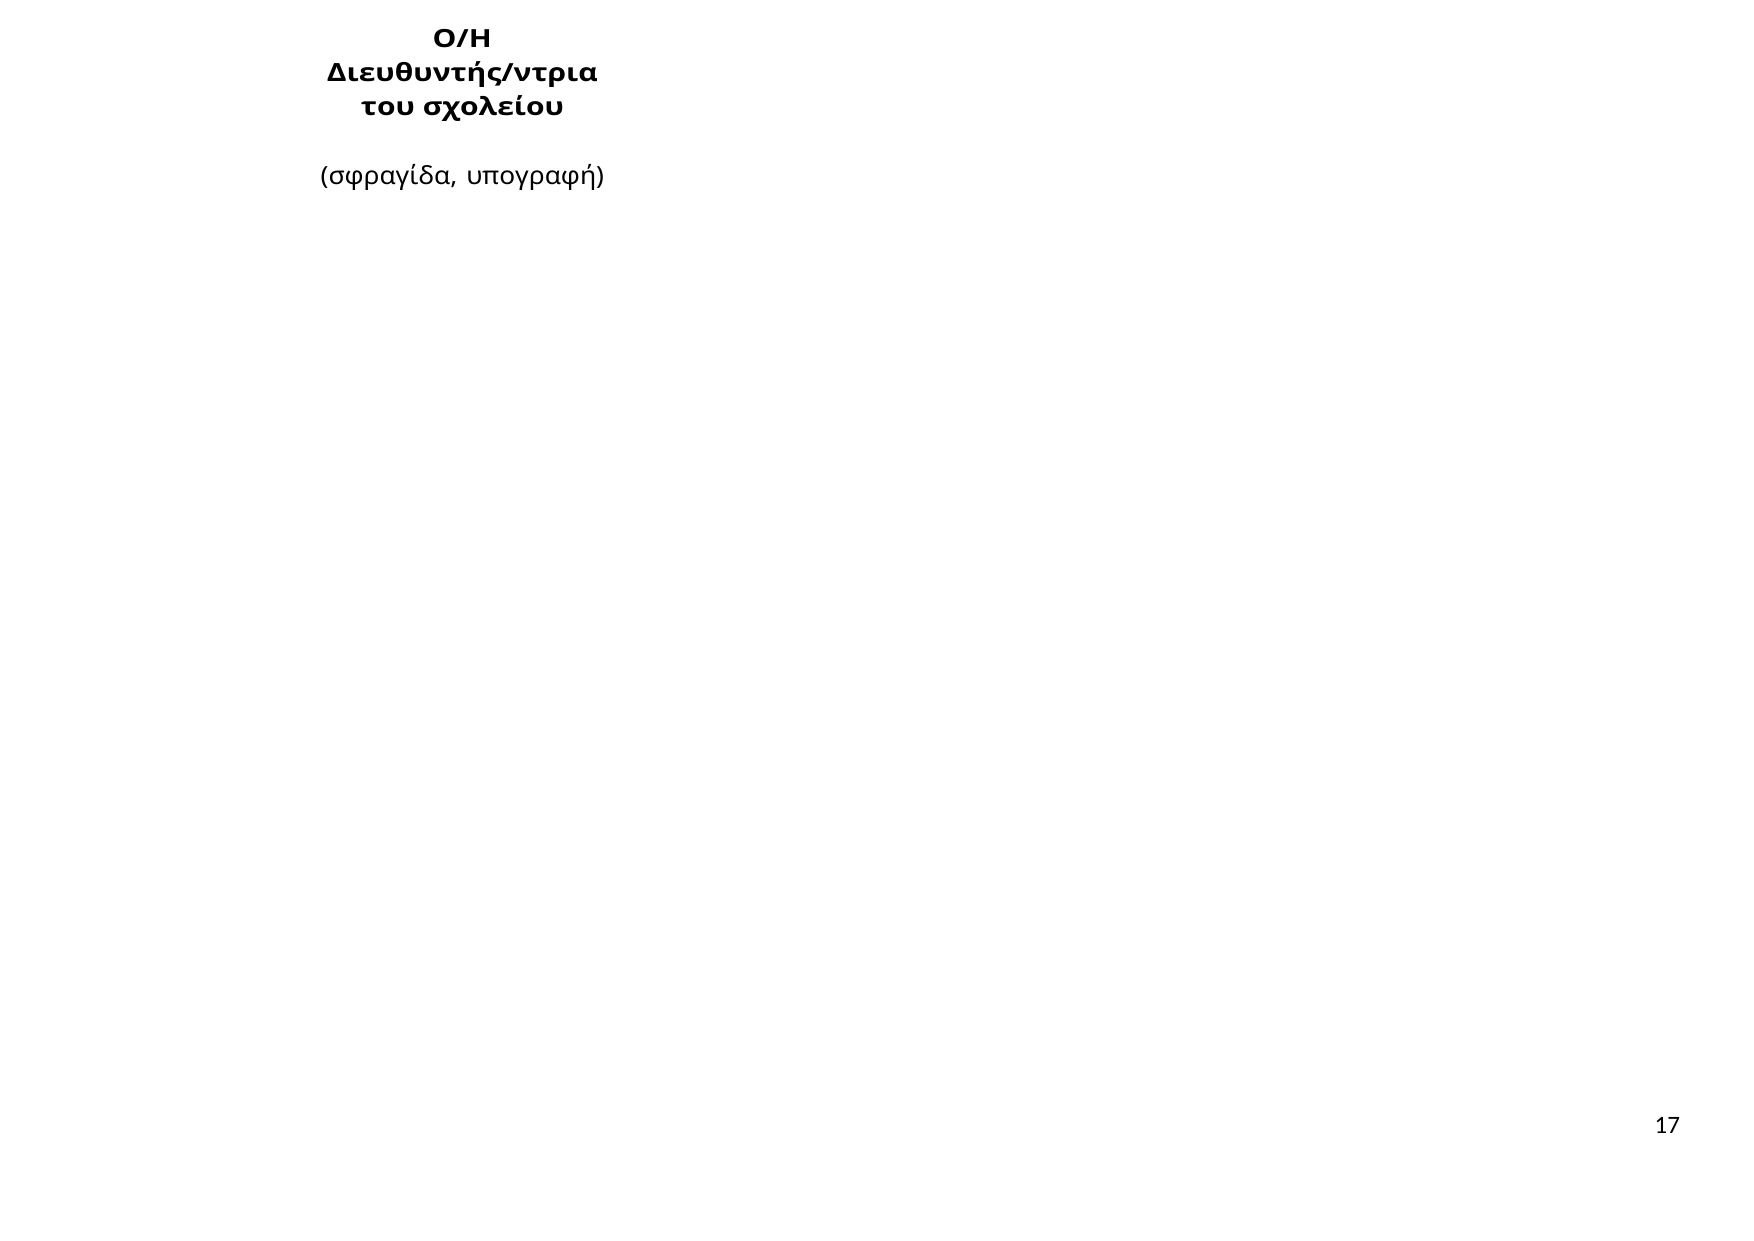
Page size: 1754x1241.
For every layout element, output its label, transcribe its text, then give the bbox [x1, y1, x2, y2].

text (σφραγίδα, υπογραφή) [319, 157, 605, 191]
subtitle Ο/Η Διευθυντής/ντρια του σχολείου [319, 21, 604, 123]
